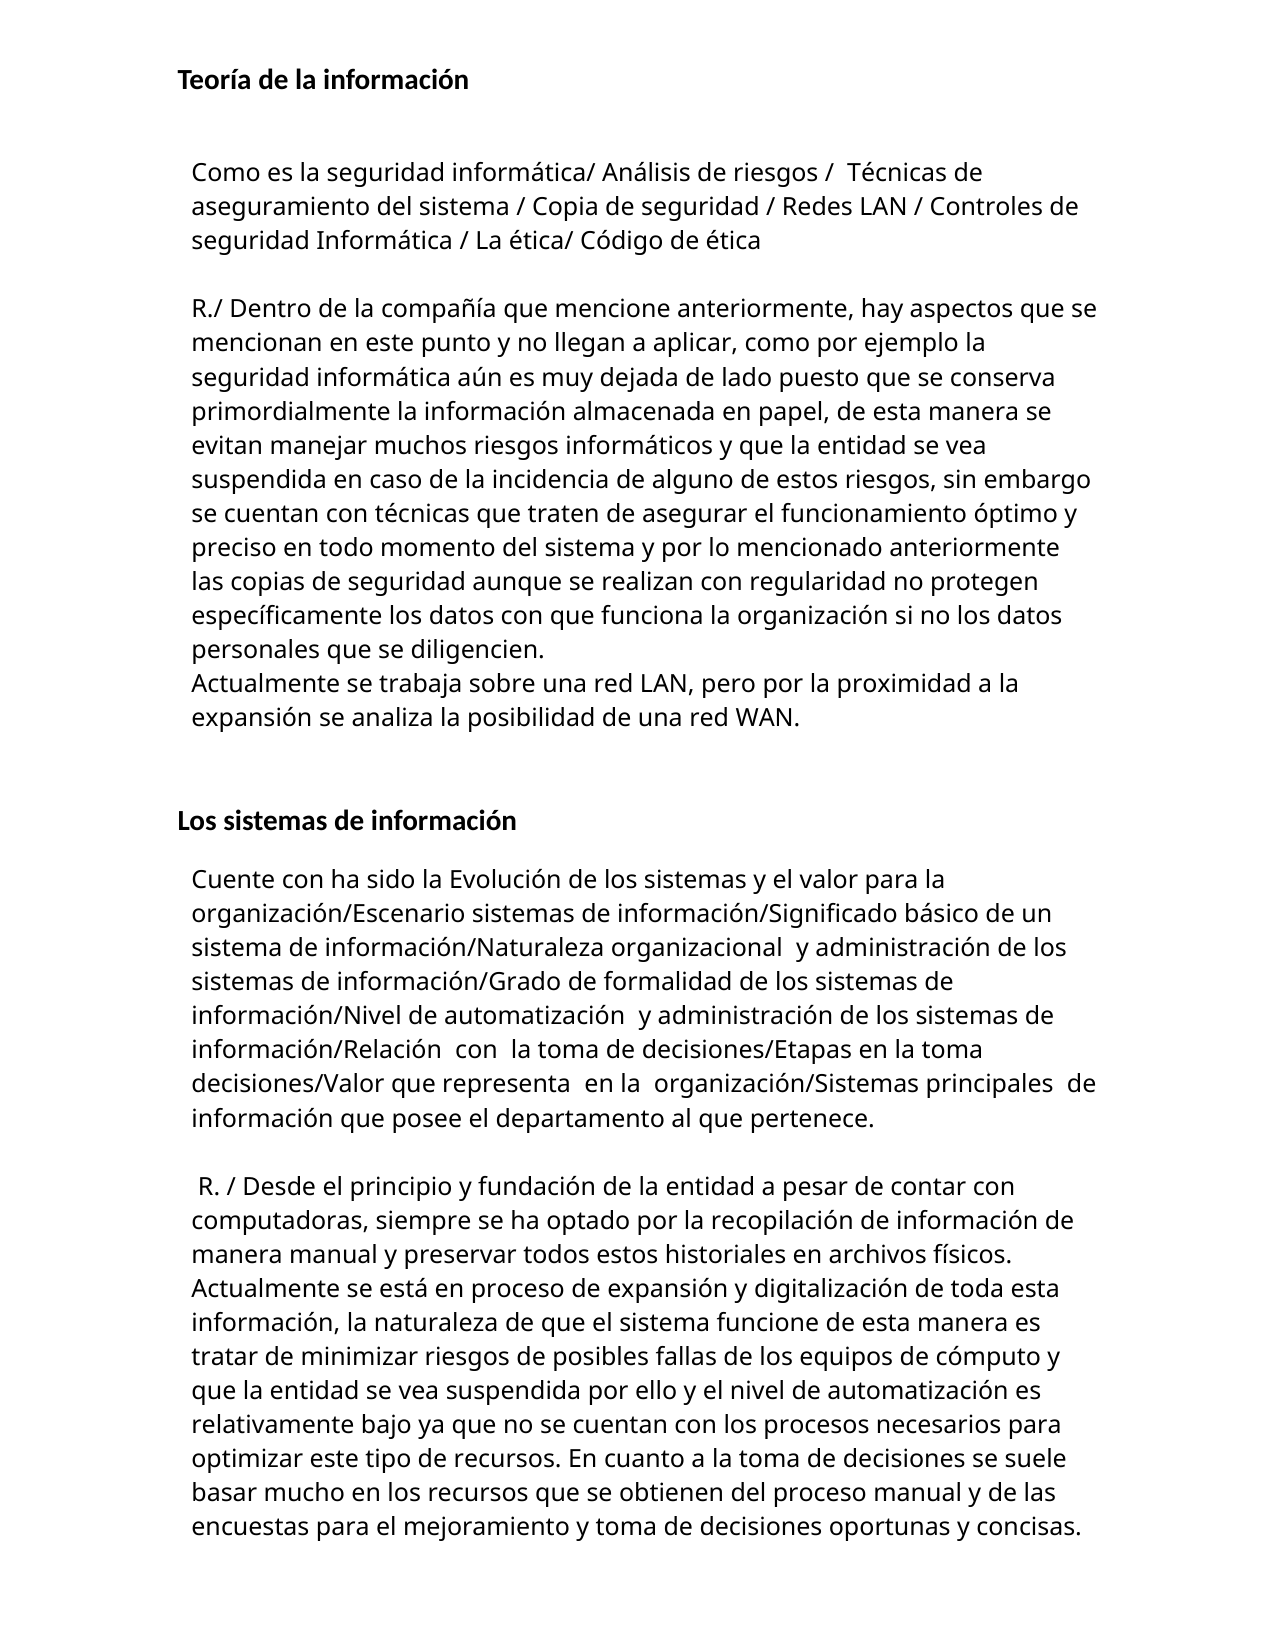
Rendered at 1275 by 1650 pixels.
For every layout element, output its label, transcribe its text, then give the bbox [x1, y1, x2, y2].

list Actualmente se trabaja sobre una red LAN, pero por la proximidad a la expansión se analiza la posibilidad de una red WAN. [191, 666, 1098, 734]
list Como es la seguridad informática/ Análisis de riesgos / Técnicas de aseguramiento del sistema / Copia de seguridad / Redes LAN / Controles de seguridad Informática / La ética/ Código de ética [191, 121, 1098, 257]
text Cuente con ha sido la Evolución de los sistemas y el valor para la organización/Escenario sistemas de información/Significado básico de un sistema de información/Naturaleza organizacional y administración de los sistemas de información/Grado de formalidad de los sistemas de información/Nivel de automatización y administración de los sistemas de información/Relación con la toma de decisiones/Etapas en la toma decisiones/Valor que representa en la organización/Sistemas principales de información que posee el departamento al que pertenece. [191, 862, 1098, 1134]
subtitle Los sistemas de información [177, 759, 1098, 838]
text R. / Desde el principio y fundación de la entidad a pesar de contar con computadoras, siempre se ha optado por la recopilación de información de manera manual y preservar todos estos historiales en archivos físicos. Actualmente se está en proceso de expansión y digitalización de toda esta información, la naturaleza de que el sistema funcione de esta manera es tratar de minimizar riesgos de posibles fallas de los equipos de cómputo y que la entidad se vea suspendida por ello y el nivel de automatización es relativamente bajo ya que no se cuentan con los procesos necesarios para optimizar este tipo de recursos. En cuanto a la toma de decisiones se suele basar mucho en los recursos que se obtienen del proceso manual y de las encuestas para el mejoramiento y toma de decisiones oportunas y concisas. [191, 1168, 1098, 1543]
subtitle Teoría de la información [177, 15, 1098, 97]
list R./ Dentro de la compañía que mencione anteriormente, hay aspectos que se mencionan en este punto y no llegan a aplicar, como por ejemplo la seguridad informática aún es muy dejada de lado puesto que se conserva primordialmente la información almacenada en papel, de esta manera se evitan manejar muchos riesgos informáticos y que la entidad se vea suspendida en caso de la incidencia de alguno de estos riesgos, sin embargo se cuentan con técnicas que traten de asegurar el funcionamiento óptimo y preciso en todo momento del sistema y por lo mencionado anteriormente las copias de seguridad aunque se realizan con regularidad no protegen específicamente los datos con que funciona la organización si no los datos personales que se diligencien. [191, 291, 1098, 666]
